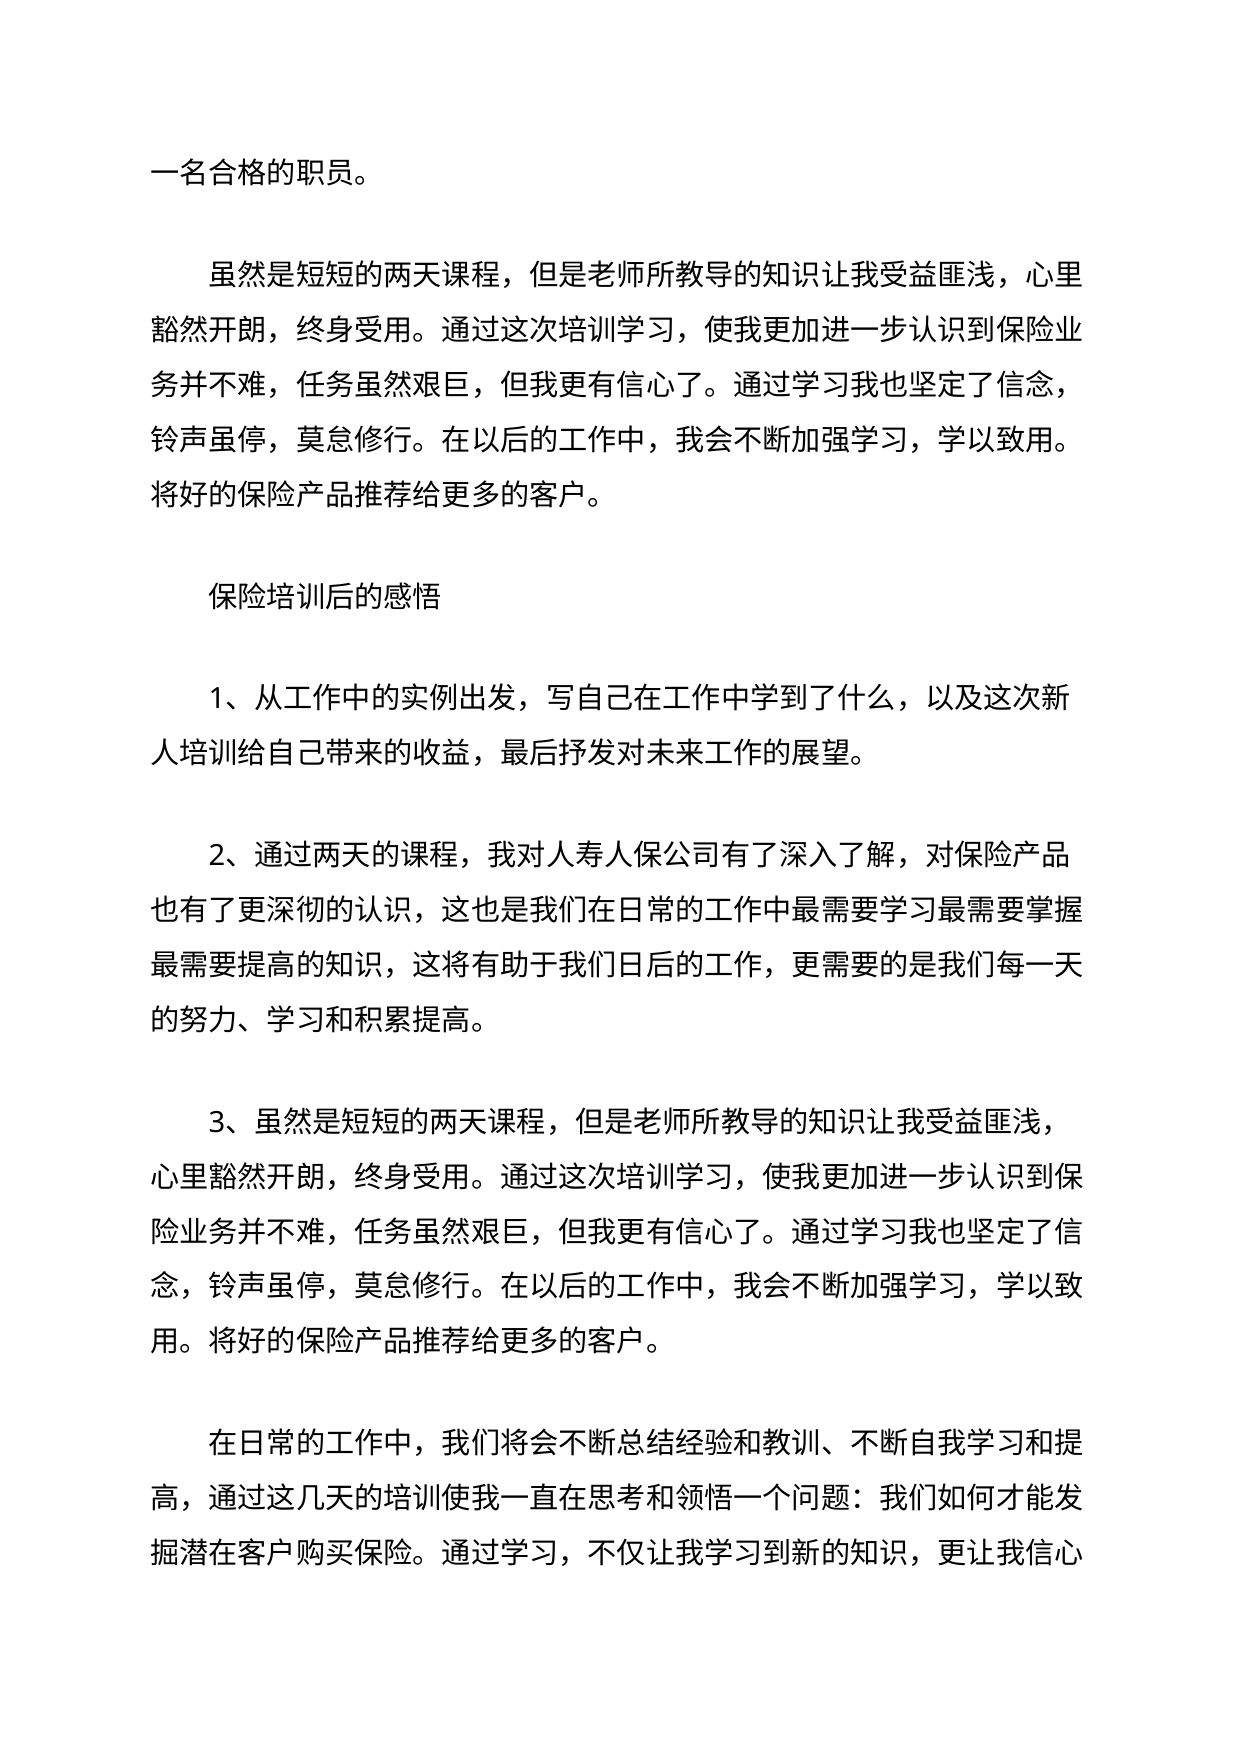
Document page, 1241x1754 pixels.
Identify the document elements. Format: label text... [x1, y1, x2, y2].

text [150, 150, 1090, 192]
text 2、通过两天的课程，我对人寿人保公司有了深入了解，对保险产品也有了更深彻的认识，这也是我们在日常的工作中最需要学习最需要掌握最需要提高的知识，这将有助于我们日后的工作，更需要的是我们每一天的努力、学习和积累提高。 [150, 832, 1090, 1039]
text 虽然是短短的两天课程，但是老师所教导的知识让我受益匪浅，心里豁然开朗，终身受用。通过这次培训学习，使我更加进一步认识到保险业务并不难，任务虽然艰巨，但我更有信心了。通过学习我也坚定了信念，铃声虽停，莫怠修行。在以后的工作中，我会不断加强学习，学以致用。将好的保险产品推荐给更多的客户。 [150, 252, 1090, 514]
text 保险培训后的感悟 [150, 573, 1090, 615]
text 3、虽然是短短的两天课程，但是老师所教导的知识让我受益匪浅，心里豁然开朗，终身受用。通过这次培训学习，使我更加进一步认识到保险业务并不难，任务虽然艰巨，但我更有信心了。通过学习我也坚定了信念，铃声虽停，莫怠修行。在以后的工作中，我会不断加强学习，学以致用。将好的保险产品推荐给更多的客户。 [150, 1098, 1090, 1360]
text 1、从工作中的实例出发，写自己在工作中学到了什么，以及这次新人培训给自己带来的收益，最后抒发对未来工作的展望。 [150, 675, 1090, 772]
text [150, 1420, 1090, 1572]
